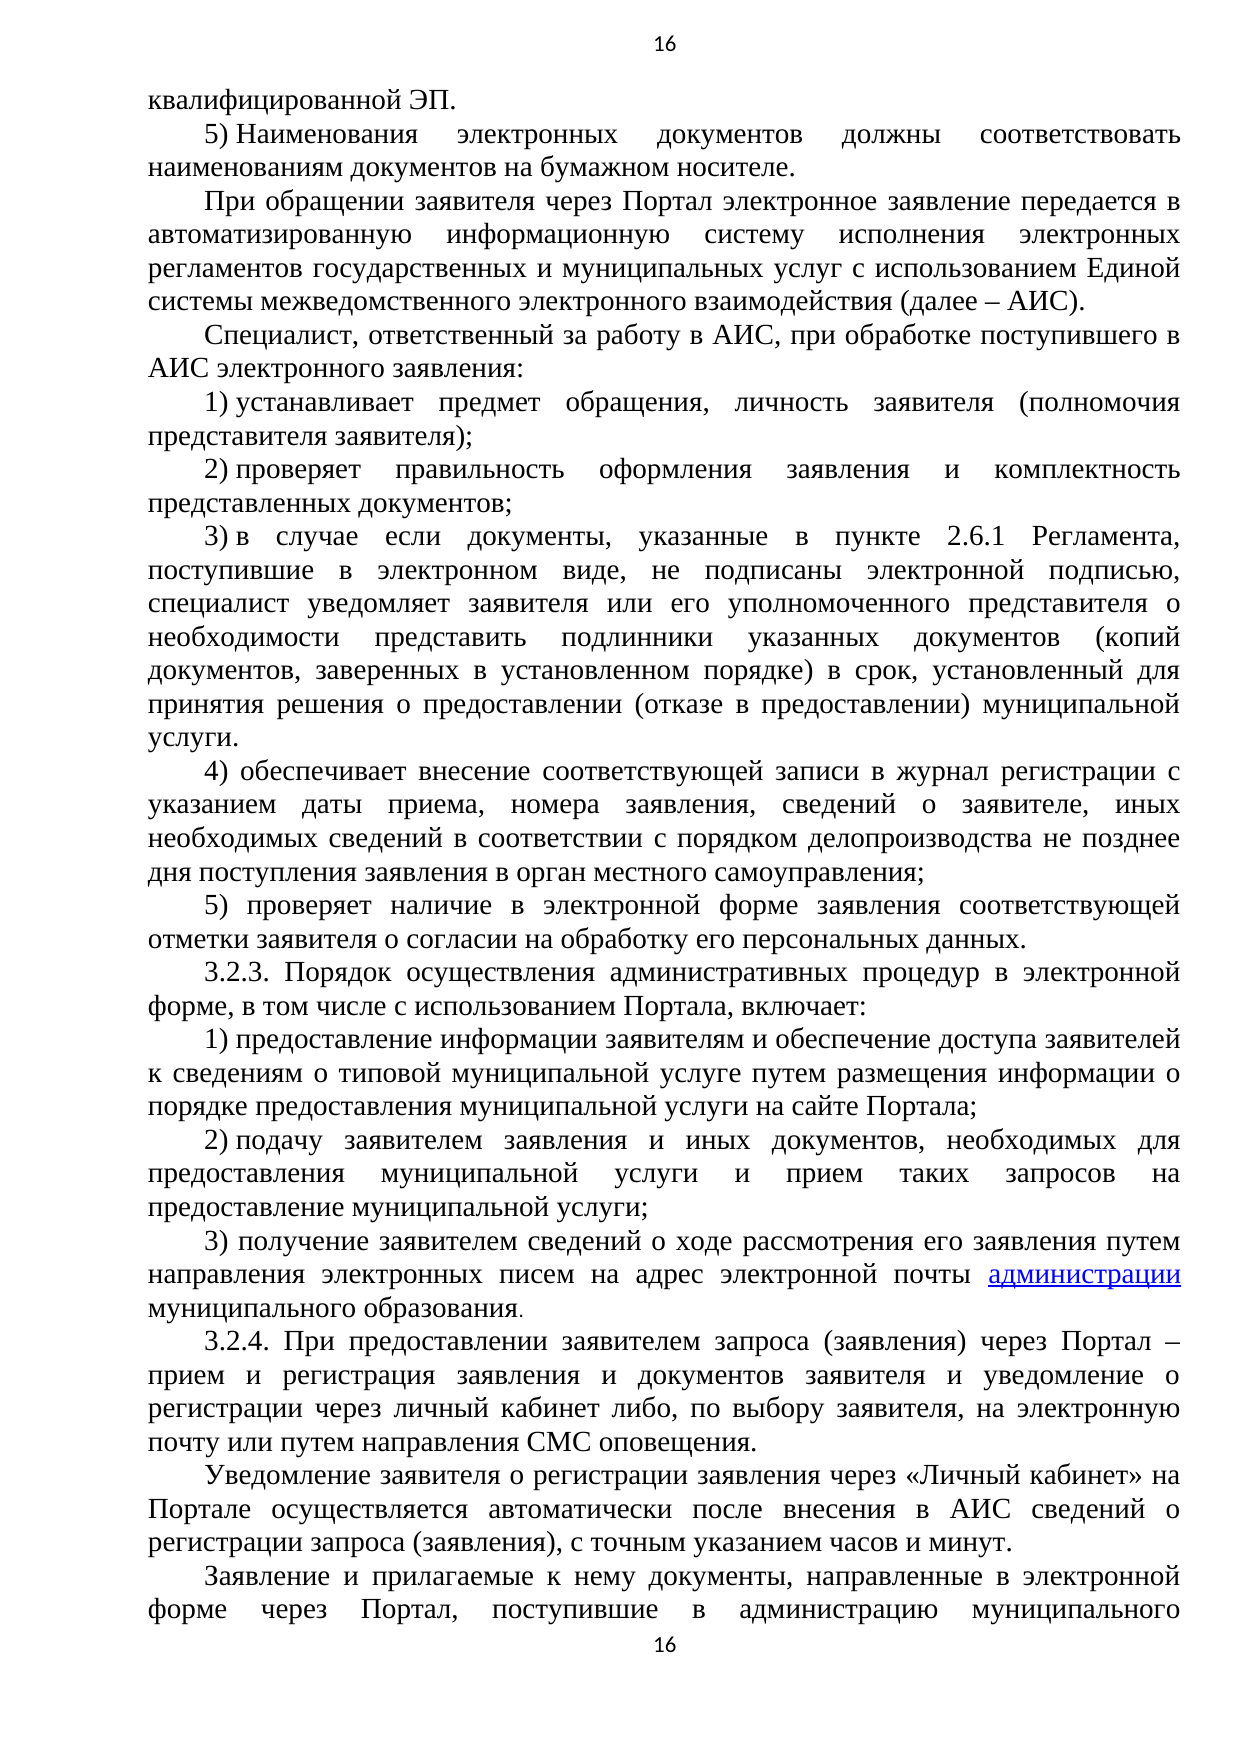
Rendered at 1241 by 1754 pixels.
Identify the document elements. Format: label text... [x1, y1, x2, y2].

text Уведомление заявителя о регистрации заявления через «Личный кабинет» на Портале осуществляется автоматически после внесения в АИС сведений о регистрации запроса (заявления), с точным указанием часов и минут. [148, 1457, 1181, 1558]
text 3.2.4. При предоставлении заявителем запроса (заявления) через Портал – прием и регистрация заявления и документов заявителя и уведомление о регистрации через личный кабинет либо, по выбору заявителя, на электронную почту или путем направления СМС оповещения. [148, 1323, 1181, 1457]
text 3) в случае если документы, указанные в пункте 2.6.1 Регламента, поступившие в электронном виде, не подписаны электронной подписью, специалист уведомляет заявителя или его уполномоченного представителя о необходимости представить подлинники указанных документов (копий документов, заверенных в установленном порядке) в срок, установленный для принятия решения о предоставлении (отказе в предоставлении) муниципальной услуги. [148, 518, 1181, 753]
text При обращении заявителя через Портал электронное заявление передается в автоматизированную информационную систему исполнения электронных регламентов государственных и муниципальных услуг с использованием Единой системы межведомственного электронного взаимодействия (далее – АИС). [148, 183, 1181, 317]
text 4) обеспечивает внесение соответствующей записи в журнал регистрации с указанием даты приема, номера заявления, сведений о заявителе, иных необходимых сведений в соответствии с порядком делопроизводства не позднее дня поступления заявления в орган местного самоуправления; [148, 753, 1181, 887]
text 2) проверяет правильность оформления заявления и комплектность представленных документов; [148, 451, 1181, 518]
text Специалист, ответственный за работу в АИС, при обработке поступившего в АИС электронного заявления: [148, 317, 1181, 384]
text 3.2.3. Порядок осуществления административных процедур в электронной форме, в том числе с использованием Портала, включает: [148, 954, 1181, 1021]
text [148, 82, 1181, 116]
text 5) Наименования электронных документов должны соответствовать наименованиям документов на бумажном носителе. [148, 116, 1181, 183]
text 1) устанавливает предмет обращения, личность заявителя (полномочия представителя заявителя); [148, 384, 1181, 451]
text 5) проверяет наличие в электронной форме заявления соответствующей отметки заявителя о согласии на обработку его персональных данных. [148, 887, 1181, 954]
text 2) подачу заявителем заявления и иных документов, необходимых для предоставления муниципальной услуги и прием таких запросов на предоставление муниципальной услуги; [148, 1122, 1181, 1223]
text 3) получение заявителем сведений о ходе рассмотрения его заявления путем направления электронных писем на адрес электронной почты администрации муниципального образования. [148, 1223, 1181, 1323]
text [148, 1558, 1181, 1625]
text 1) предоставление информации заявителям и обеспечение доступа заявителей к сведениям о типовой муниципальной услуге путем размещения информации о порядке предоставления муниципальной услуги на сайте Портала; [148, 1021, 1181, 1122]
